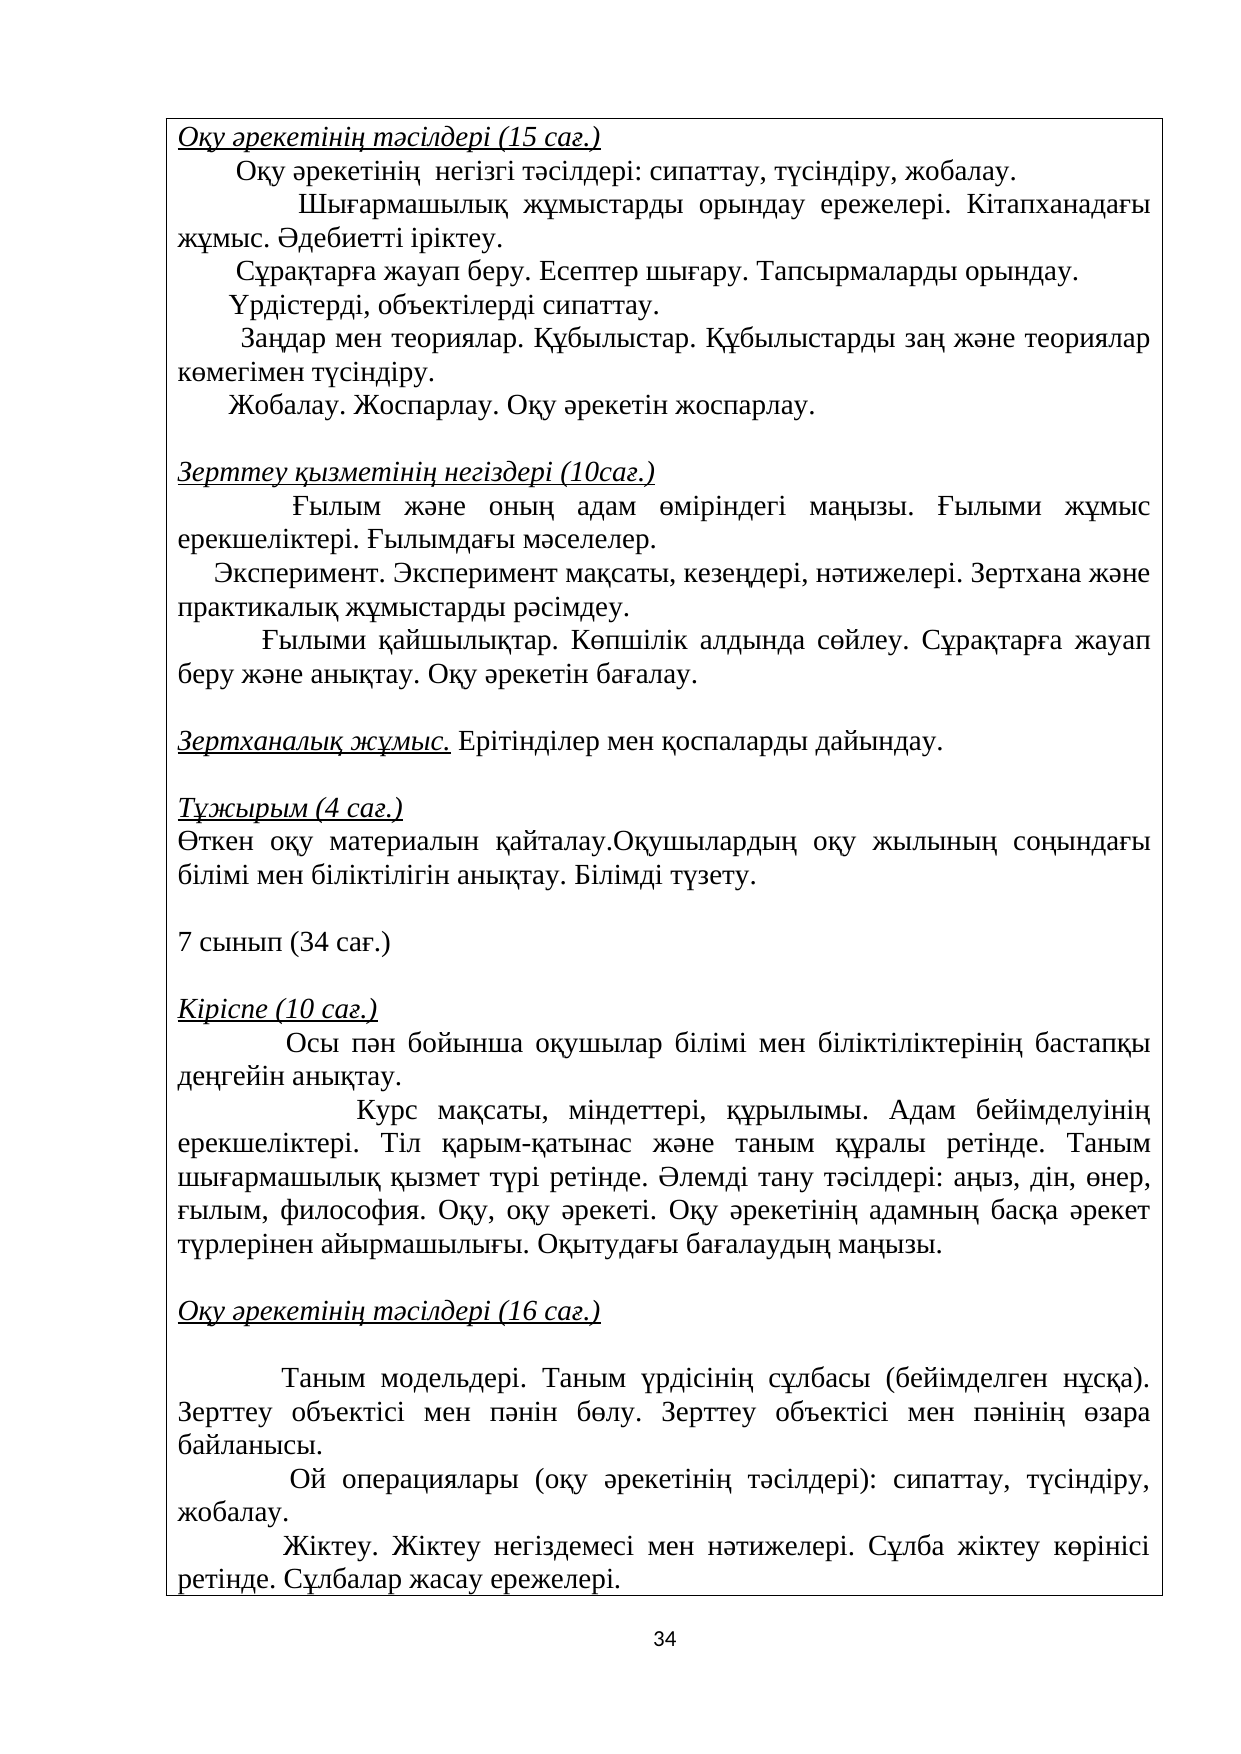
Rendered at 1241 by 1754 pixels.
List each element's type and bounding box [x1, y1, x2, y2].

table_header [167, 119, 1162, 1595]
